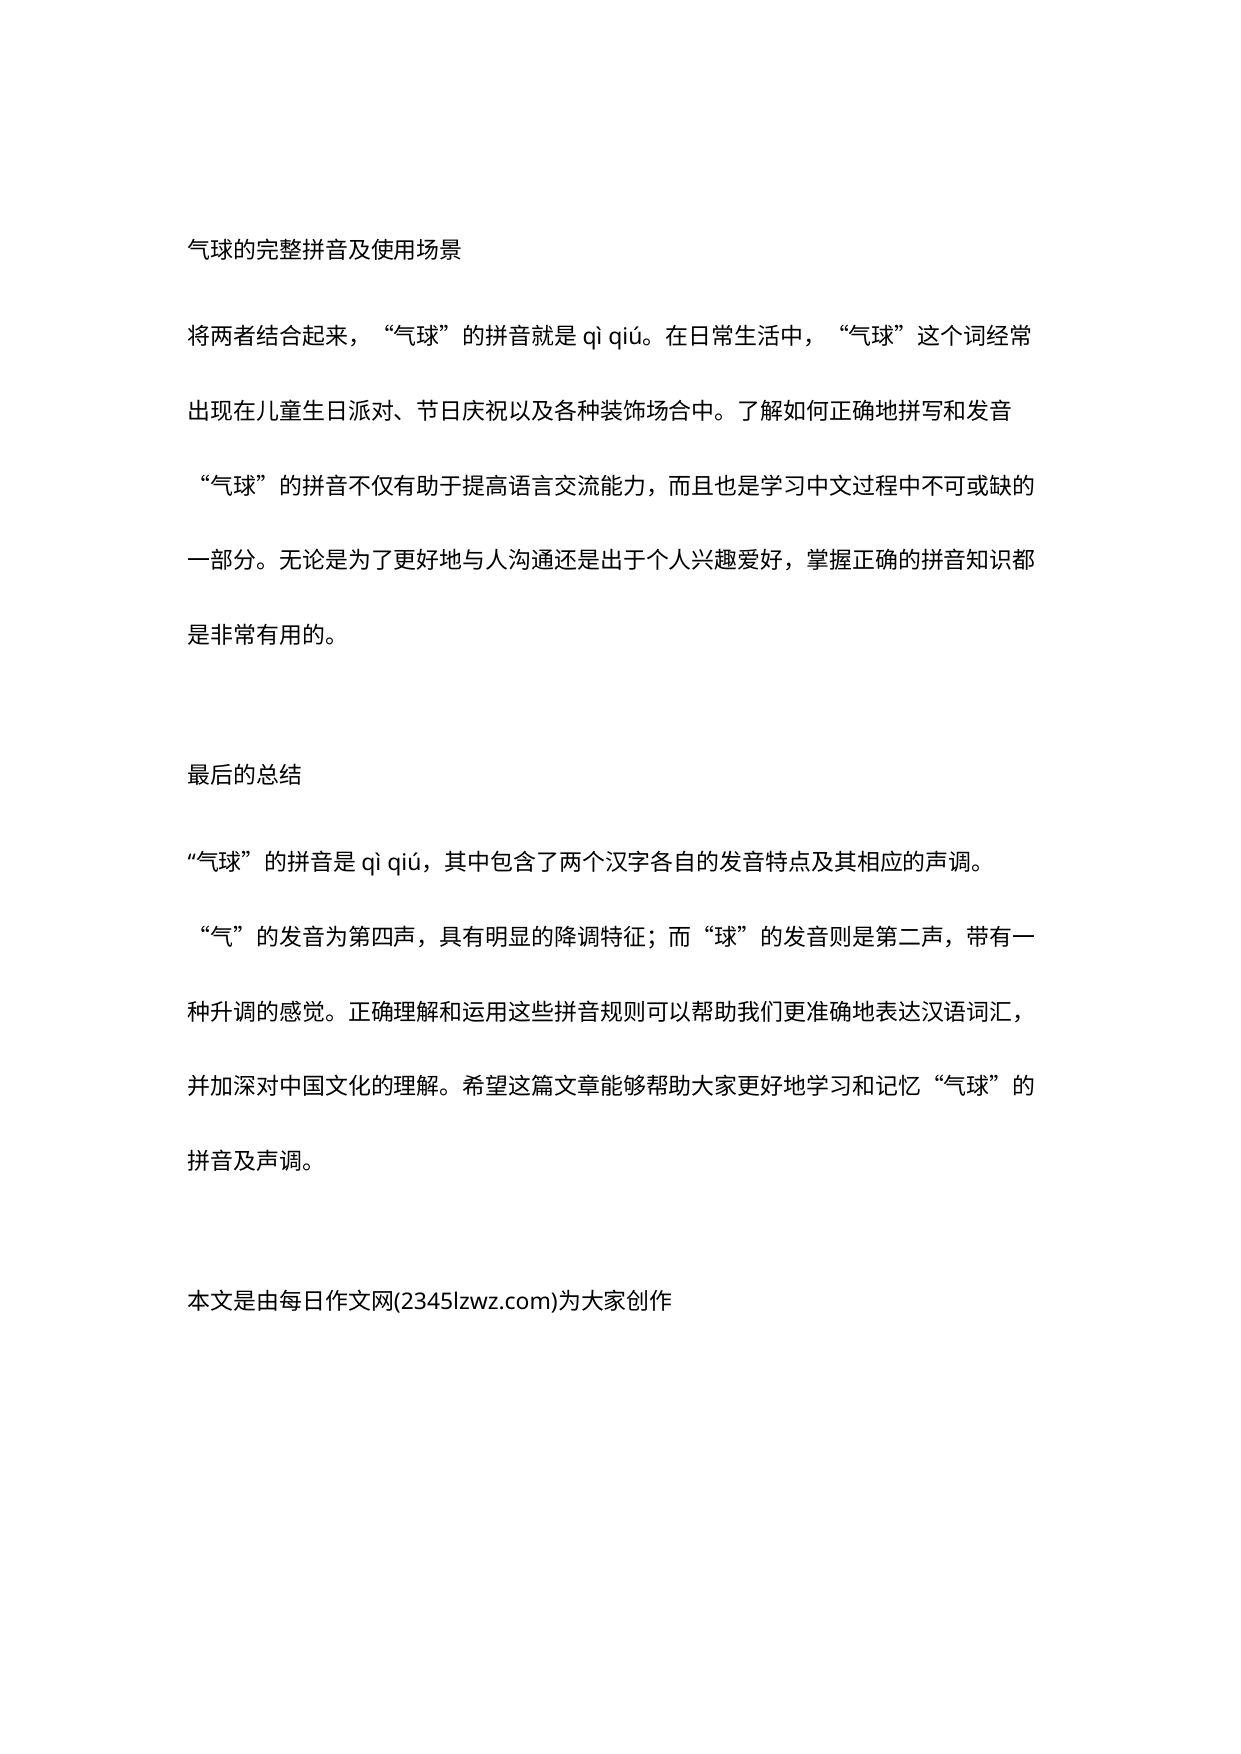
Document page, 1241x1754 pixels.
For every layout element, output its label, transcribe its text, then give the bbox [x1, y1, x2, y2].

text 最后的总结 [187, 742, 1053, 807]
text 气球的完整拼音及使用场景 [187, 216, 1053, 281]
text 将两者结合起来，“气球”的拼音就是 qì qiú。在日常生活中，“气球”这个词经常出现在儿童生日派对、节日庆祝以及各种装饰场合中。了解如何正确地拼写和发音“气球”的拼音不仅有助于提高语言交流能力，而且也是学习中文过程中不可或缺的一部分。无论是为了更好地与人沟通还是出于个人兴趣爱好，掌握正确的拼音知识都是非常有用的。 [187, 302, 1053, 666]
text 本文是由每日作文网(2345lzwz.com)为大家创作 [187, 1267, 1053, 1332]
text “气球”的拼音是 qì qiú，其中包含了两个汉字各自的发音特点及其相应的声调。“气”的发音为第四声，具有明显的降调特征；而“球”的发音则是第二声，带有一种升调的感觉。正确理解和运用这些拼音规则可以帮助我们更准确地表达汉语词汇，并加深对中国文化的理解。希望这篇文章能够帮助大家更好地学习和记忆“气球”的拼音及声调。 [187, 828, 1053, 1192]
